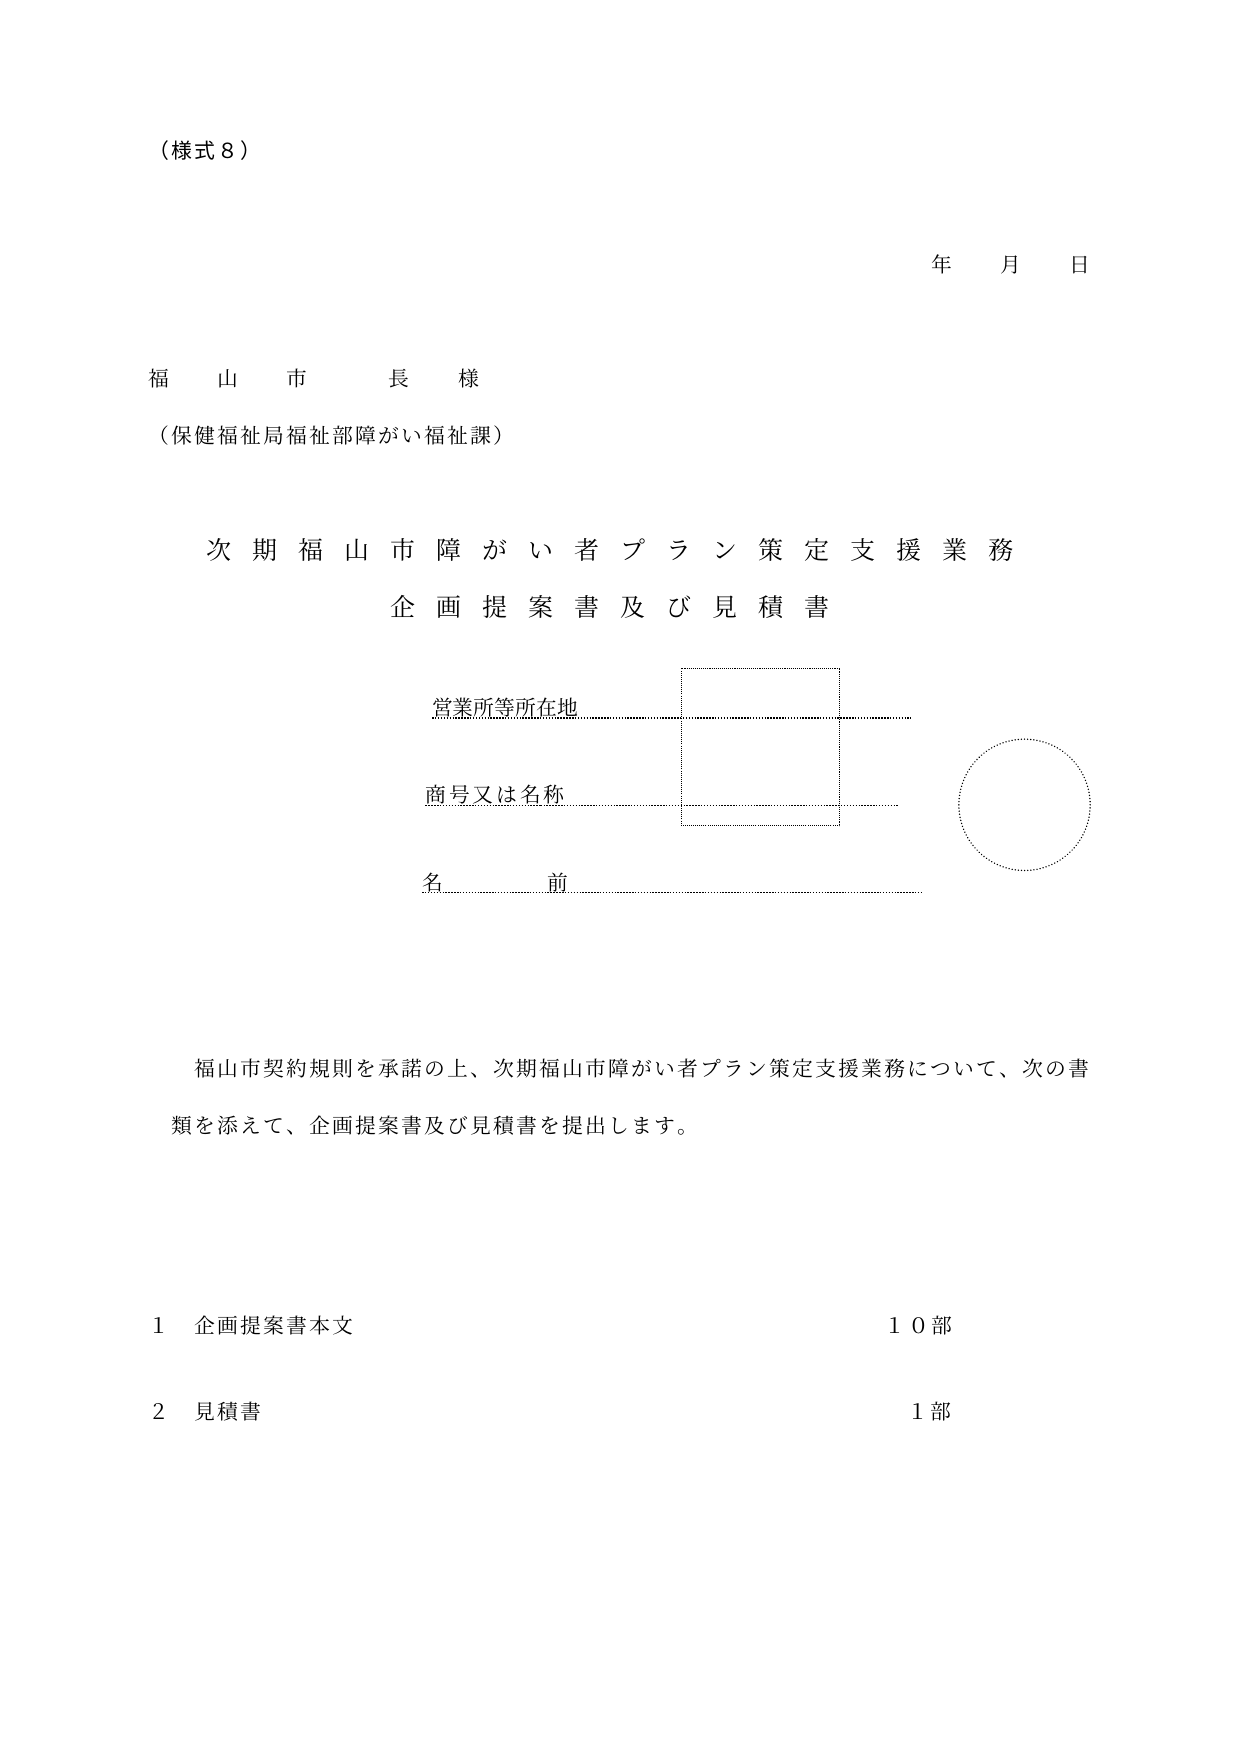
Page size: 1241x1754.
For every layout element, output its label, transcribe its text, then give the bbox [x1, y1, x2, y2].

text （様式８） [148, 121, 1092, 178]
text ２ 見積書 １部 [148, 1382, 1092, 1439]
text 商号又は名称 [148, 779, 963, 809]
text 企画提案書及び見積書 [148, 577, 1092, 634]
text 営業所等所在地 [148, 691, 1092, 721]
text 名 前 [148, 866, 1092, 896]
text １ 企画提案書本文 １０部 [148, 1296, 1092, 1353]
text 福山市長 様 [148, 349, 1092, 406]
text 年 月 日 [148, 235, 1092, 292]
text （保健福祉局福祉部障がい福祉課） [148, 406, 1092, 463]
text 次期福山市障がい者プラン策定支援業務 [148, 520, 1092, 577]
text 福山市契約規則を承諾の上、次期福山市障がい者プラン策定支援業務について、次の書類を添えて、企画提案書及び見積書を提出します。 [163, 1039, 1092, 1153]
